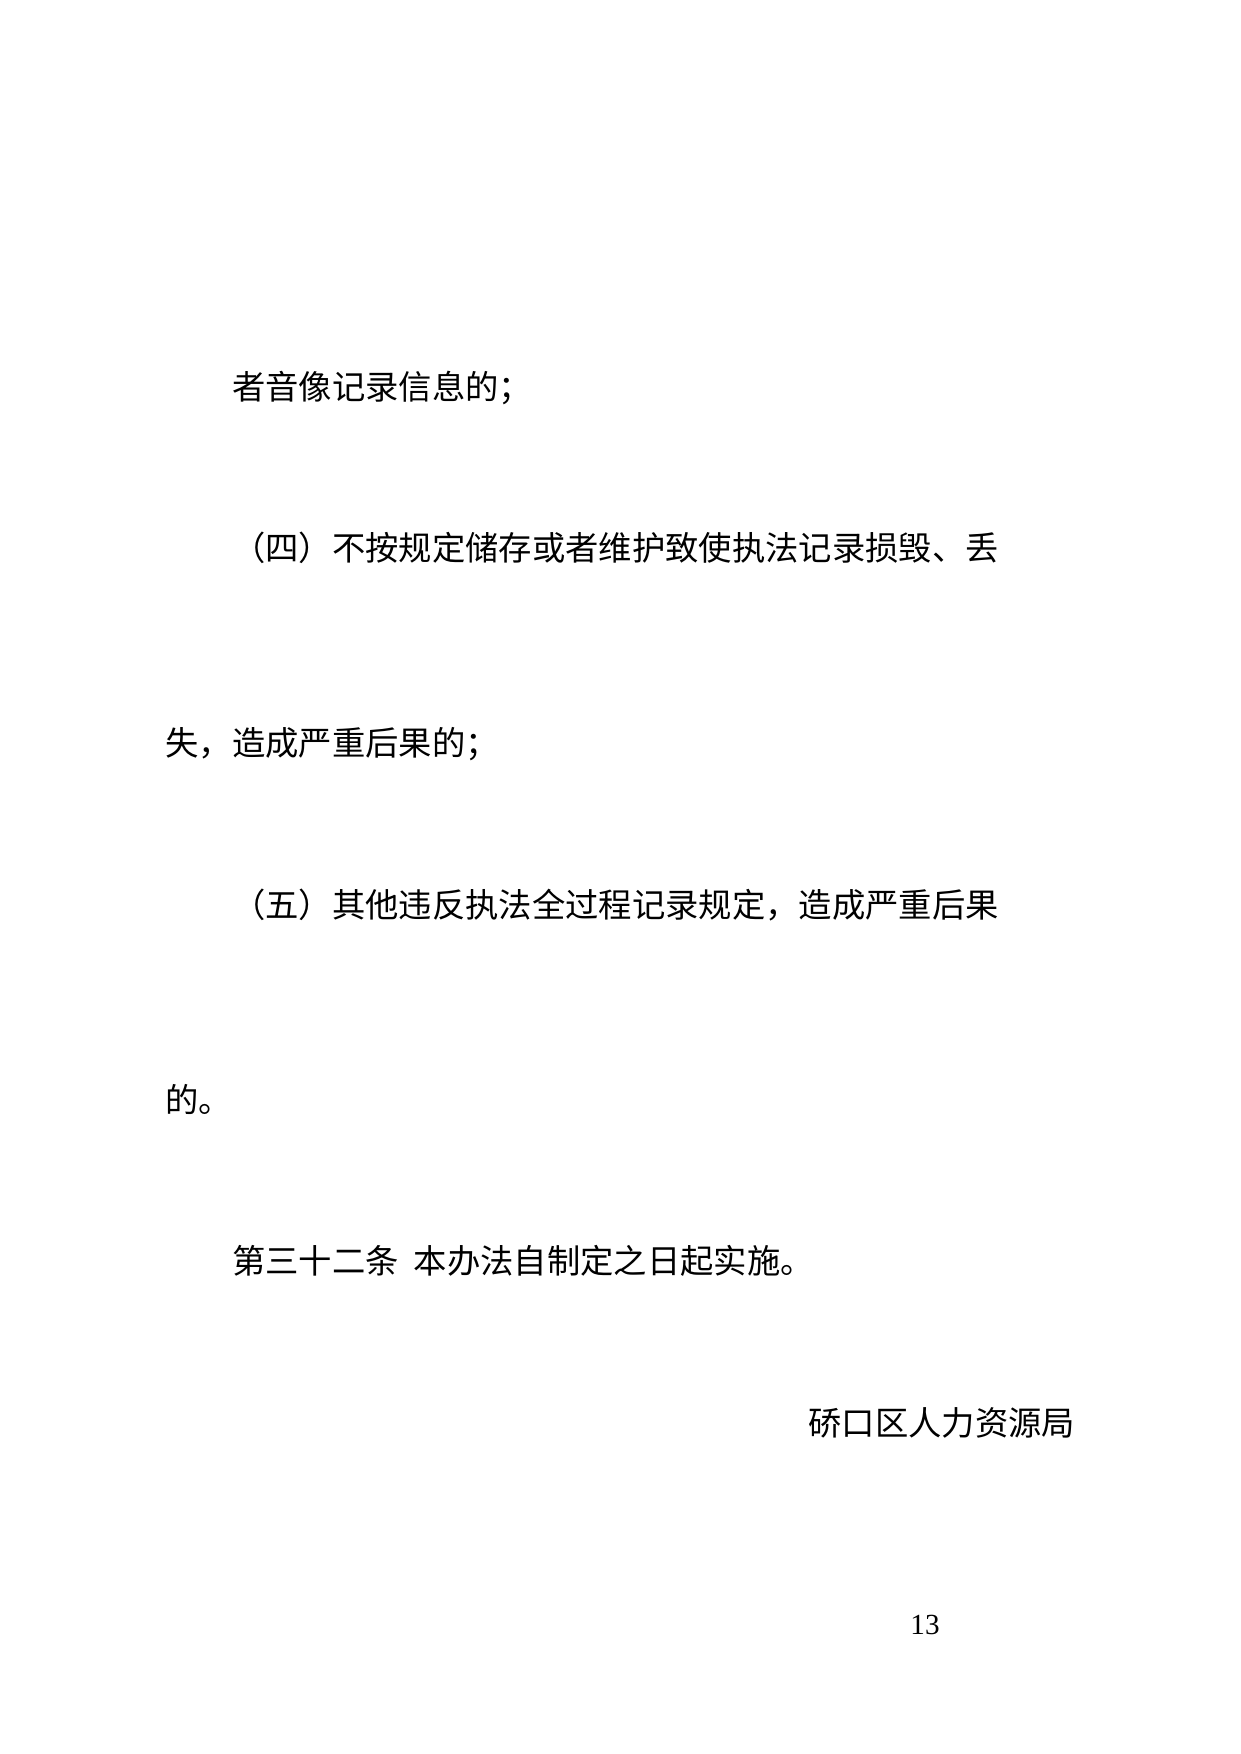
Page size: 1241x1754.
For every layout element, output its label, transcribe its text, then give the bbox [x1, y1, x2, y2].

text 者音像记录信息的； [165, 352, 1042, 417]
text （四）不按规定储存或者维护致使执法记录损毁、丢失，造成严重后果的； [165, 513, 1042, 773]
text （五）其他违反执法全过程记录规定，造成严重后果的。 [165, 870, 1042, 1130]
text 硚口区人力资源局 [165, 1388, 1075, 1453]
text 第三十二条 本办法自制定之日起实施。 [165, 1226, 1042, 1291]
